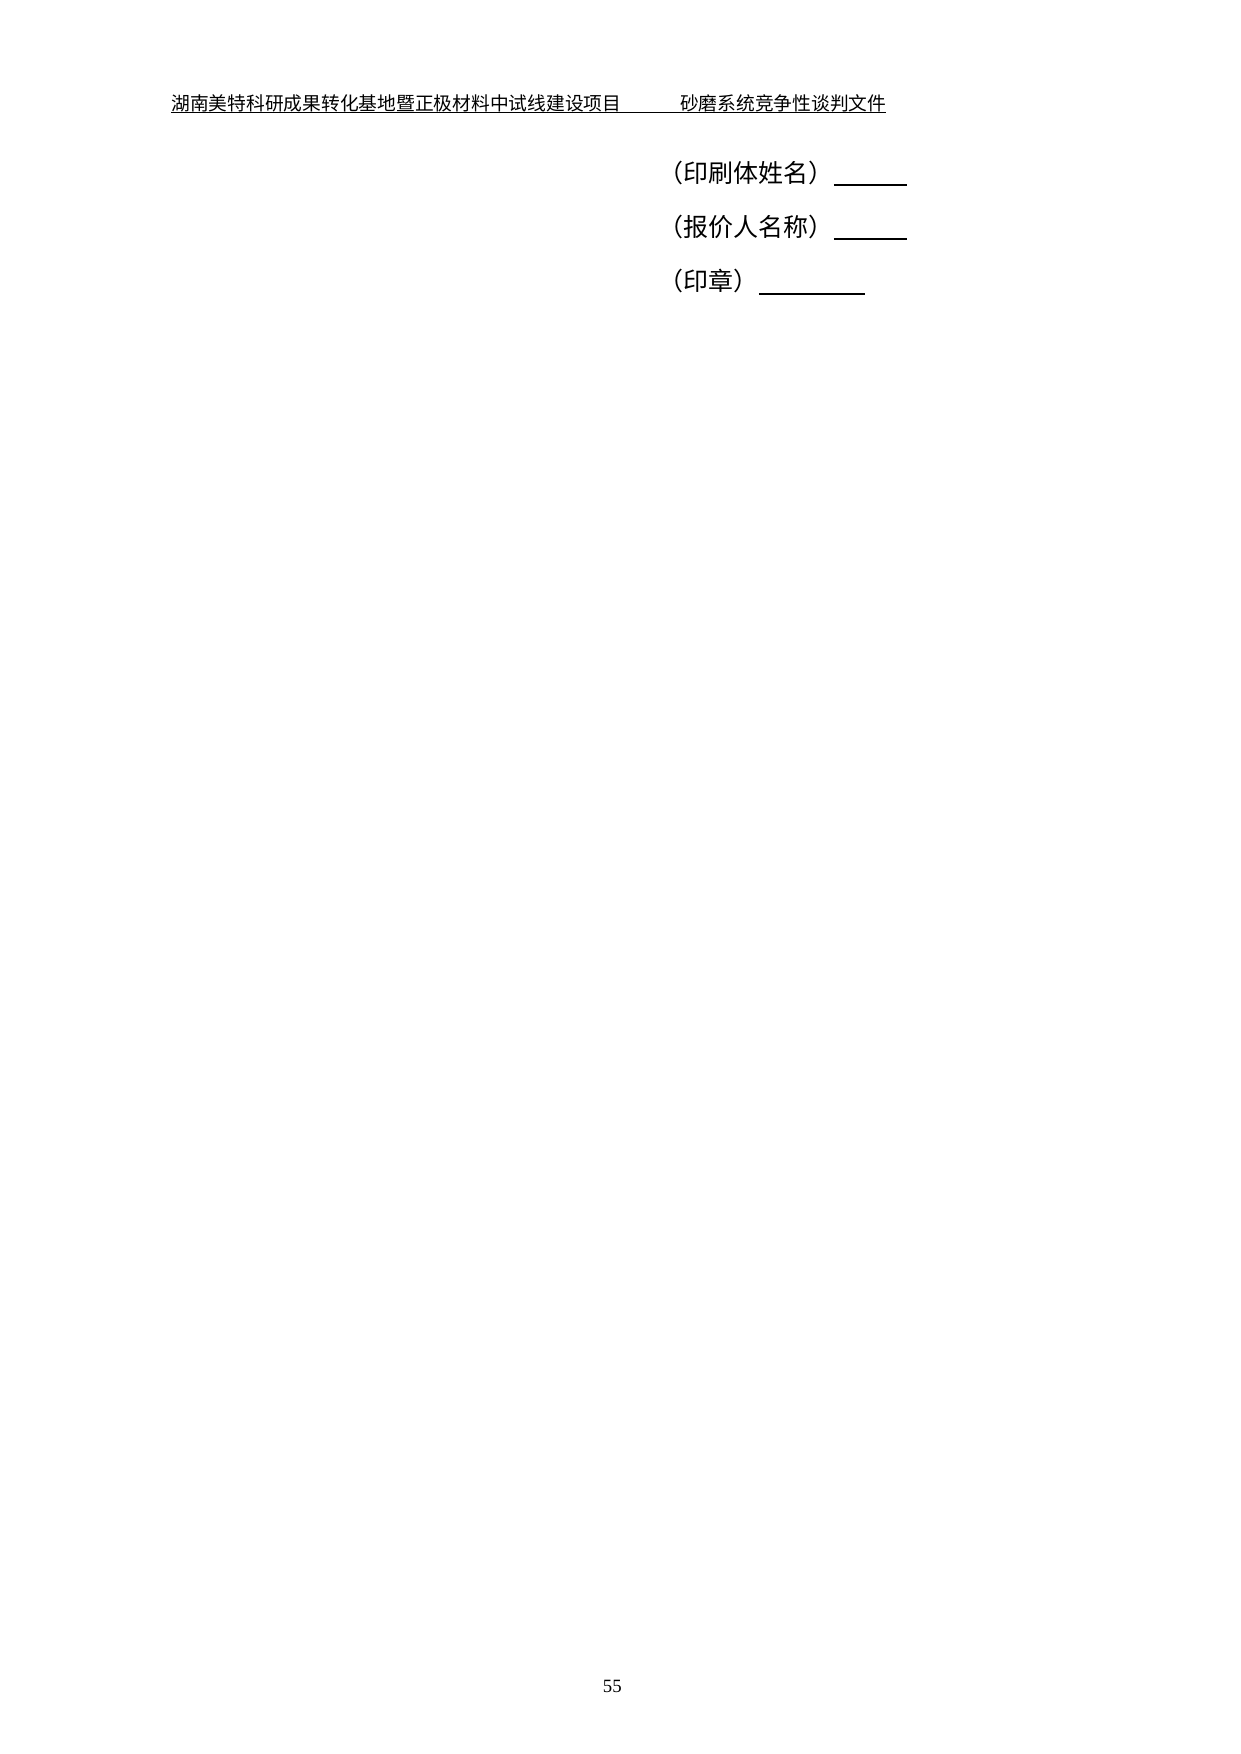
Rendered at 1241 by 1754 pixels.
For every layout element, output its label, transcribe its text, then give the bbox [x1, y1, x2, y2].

text （印章） [171, 262, 1069, 298]
text （报价人名称） [171, 207, 1069, 244]
text （印刷体姓名） [171, 153, 1069, 189]
